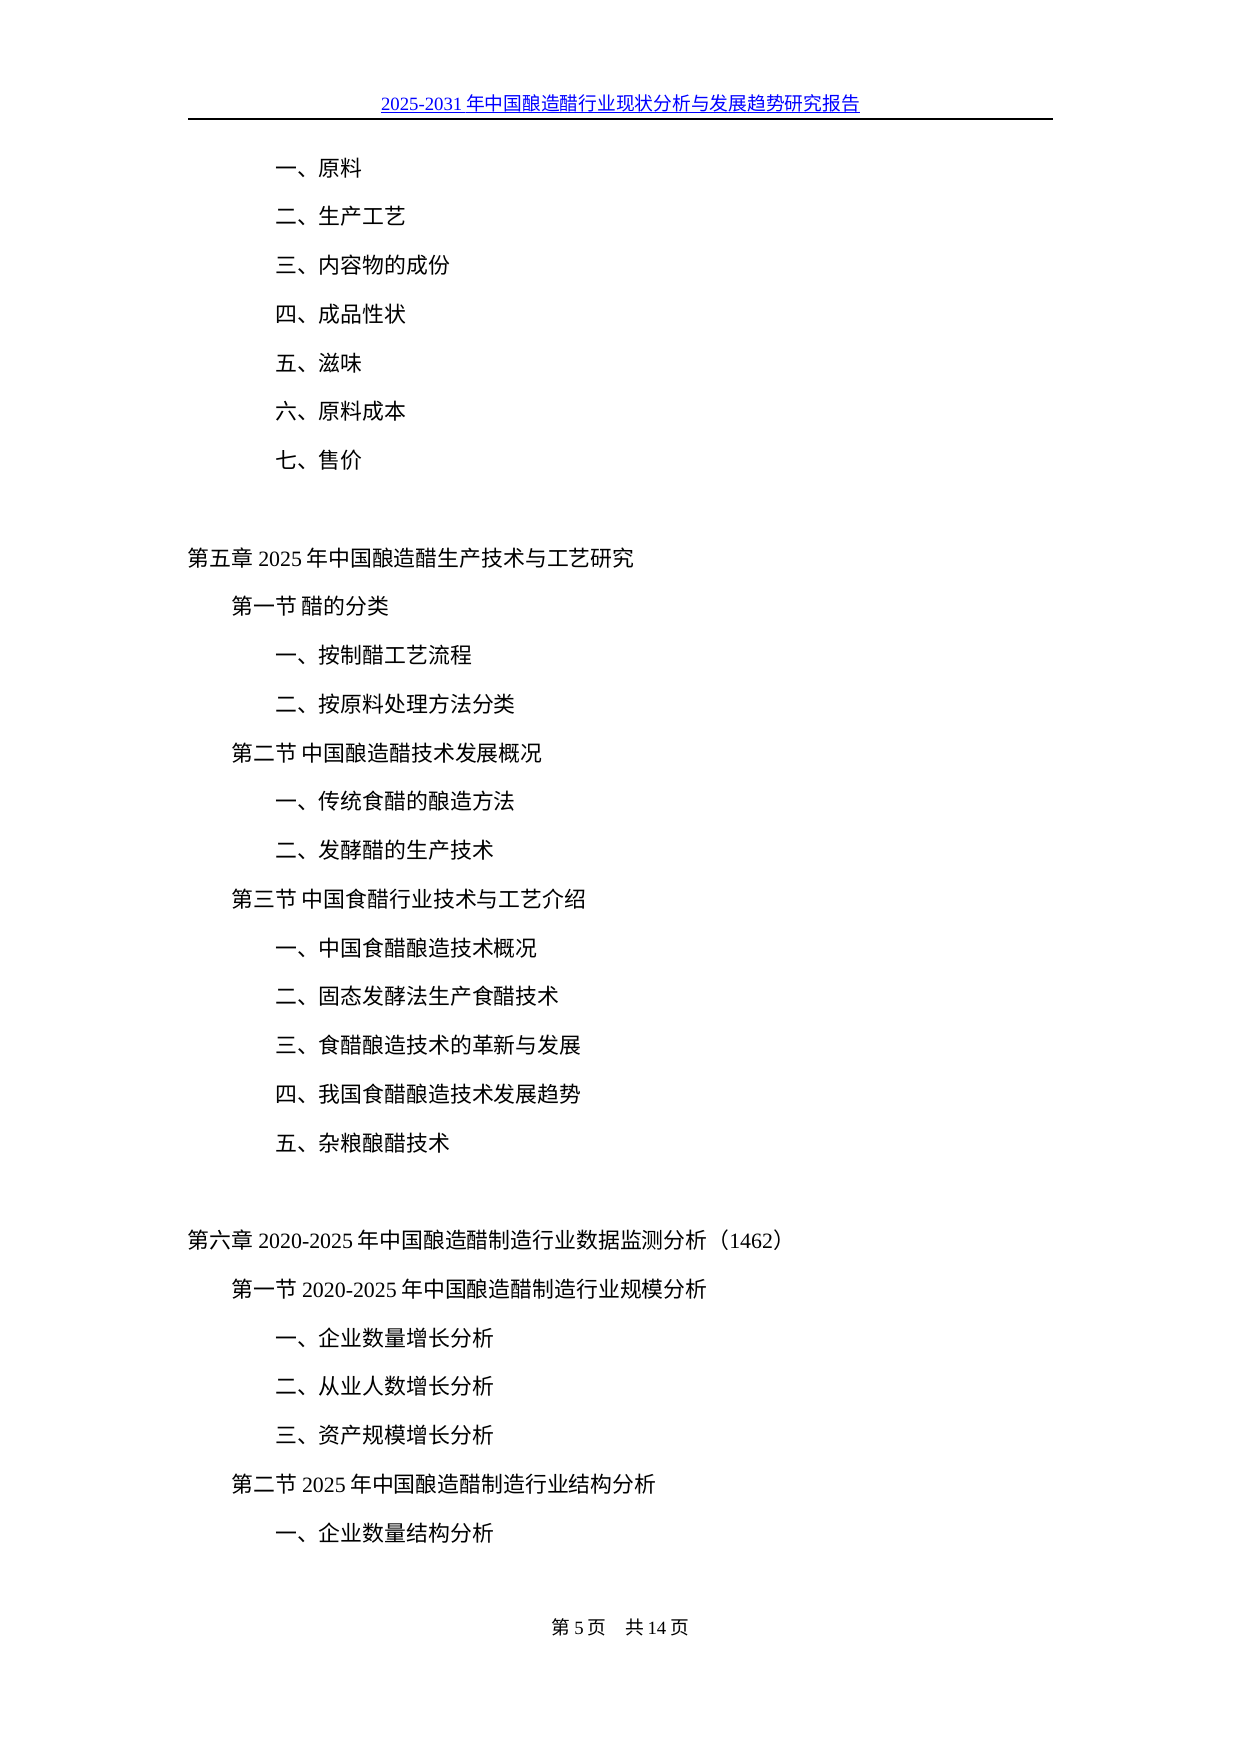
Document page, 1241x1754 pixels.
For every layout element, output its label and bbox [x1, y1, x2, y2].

text [187, 150, 1053, 1548]
